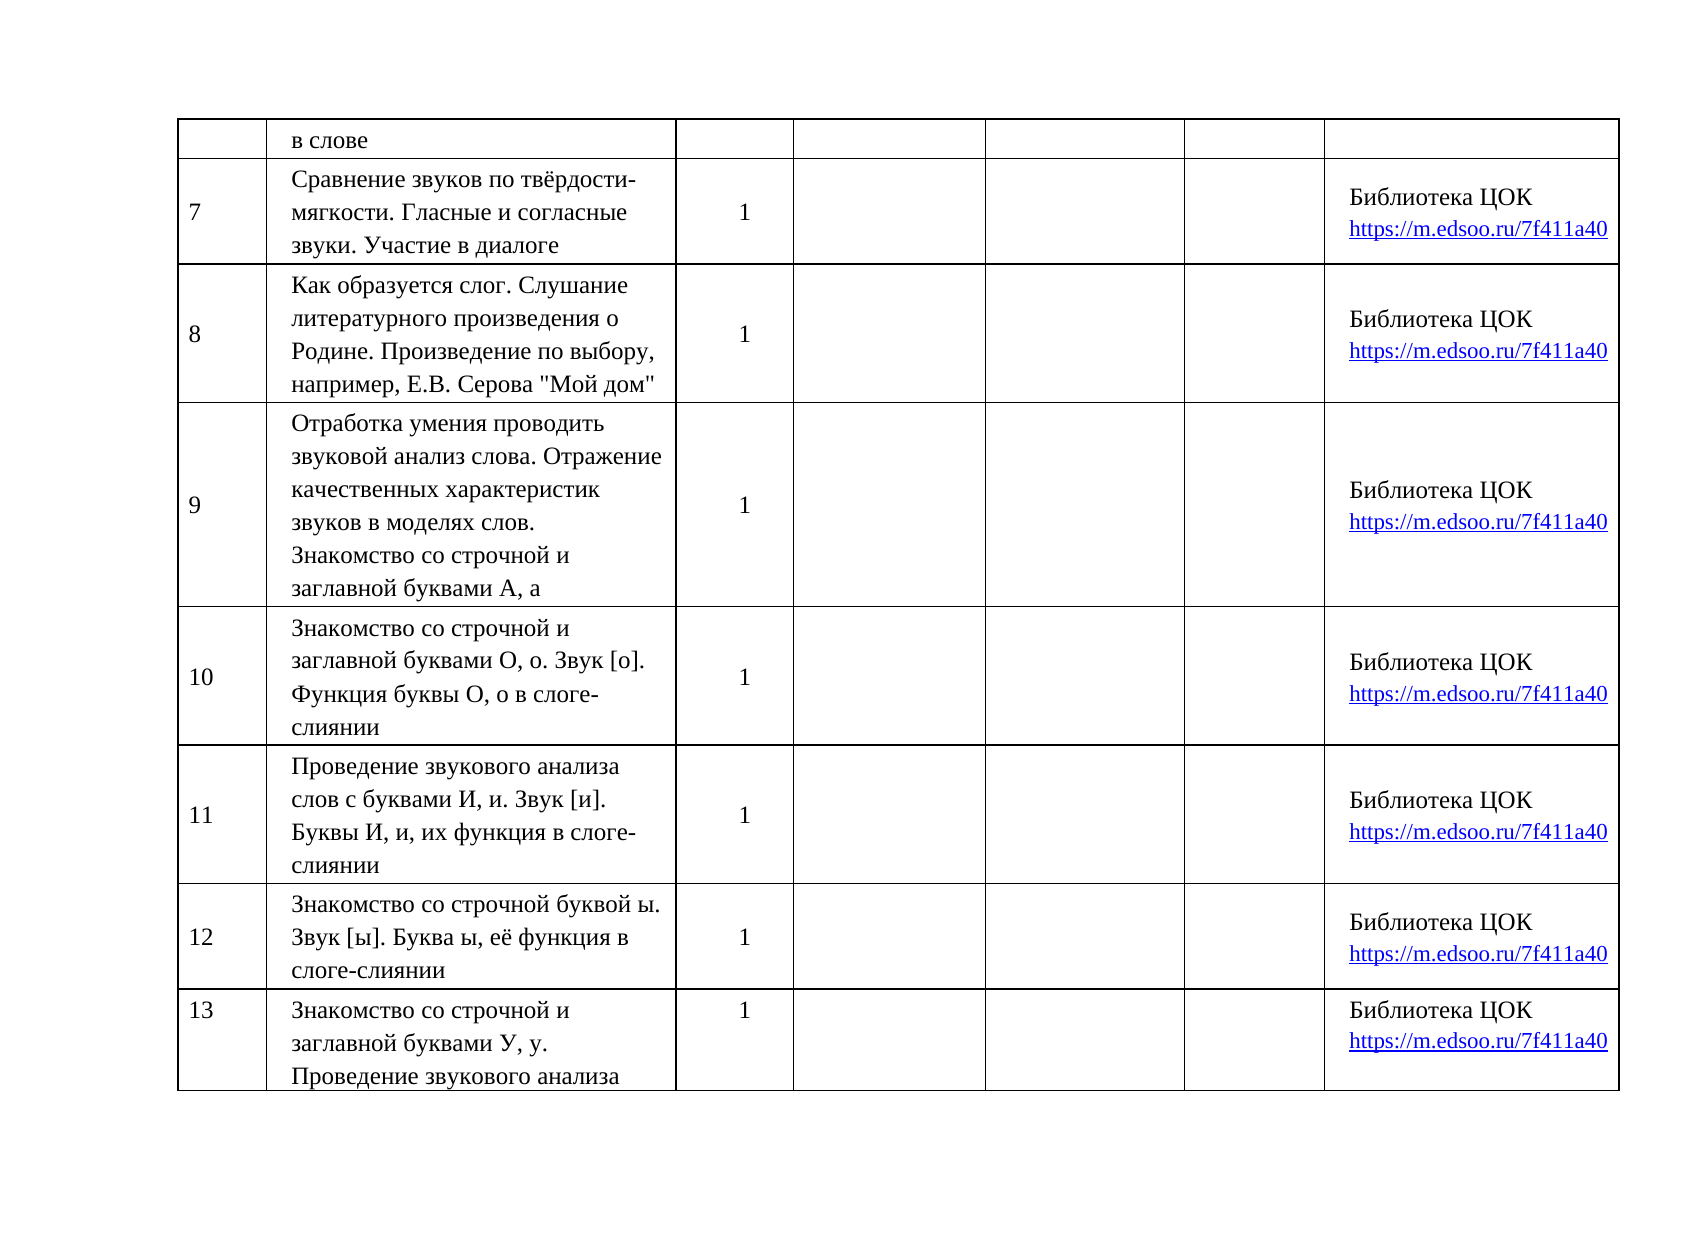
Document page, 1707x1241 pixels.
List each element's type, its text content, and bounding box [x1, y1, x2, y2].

table_cell 11 [179, 746, 266, 883]
table_cell Знакомство со строчной буквой ы. Звук [ы]. Буква ы, её функция в слоге-слиянии [267, 884, 675, 988]
table_cell Сравнение звуков по твёрдости-мягкости. Гласные и согласные звуки. Участие в диалоге [267, 159, 675, 263]
table_cell [986, 120, 1184, 157]
table_cell 7 [179, 159, 266, 263]
table_cell [1185, 746, 1324, 883]
table_cell Библиотека ЦОК https://m.edsoo.ru/7f411a40 [1325, 746, 1618, 883]
table_cell [794, 265, 985, 401]
table_cell [986, 746, 1184, 883]
table_cell [794, 990, 985, 1090]
table_cell [986, 990, 1184, 1090]
table_cell [1185, 884, 1324, 988]
table_cell 1 [677, 746, 793, 883]
table_cell 9 [179, 403, 266, 606]
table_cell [1325, 120, 1618, 157]
table_cell [1185, 607, 1324, 744]
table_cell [1325, 990, 1618, 1090]
table_cell [986, 607, 1184, 744]
table_cell Знакомство со строчной и заглавной буквами О, о. Звук [о]. Функция буквы О, о в слоге-слиянии [267, 607, 675, 744]
table_cell 1 [677, 884, 793, 988]
table_cell Библиотека ЦОК https://m.edsoo.ru/7f411a40 [1325, 884, 1618, 988]
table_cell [267, 990, 675, 1090]
table_cell [794, 746, 985, 883]
table_cell Библиотека ЦОК https://m.edsoo.ru/7f411a40 [1325, 403, 1618, 606]
table_cell 12 [179, 884, 266, 988]
table_cell 6 [179, 120, 266, 157]
table_cell 1 [677, 159, 793, 263]
table_cell [1185, 120, 1324, 157]
table_cell [794, 159, 985, 263]
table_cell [1325, 159, 1618, 263]
table_cell Как образуется слог. Слушание литературного произведения о Родине. Произведение по выбору, например, Е.В. Серова "Мой дом" [267, 265, 675, 401]
table_cell 10 [179, 607, 266, 744]
table_cell 1 [677, 120, 793, 157]
table_cell [794, 884, 985, 988]
table_cell [986, 884, 1184, 988]
table_cell [1185, 265, 1324, 401]
table_cell 1 [677, 990, 793, 1090]
table_cell [986, 265, 1184, 401]
table_cell [1185, 159, 1324, 263]
table_cell [794, 607, 985, 744]
table_cell [1185, 990, 1324, 1090]
table_cell [794, 120, 985, 157]
table_cell [986, 403, 1184, 606]
table_cell Библиотека ЦОК https://m.edsoo.ru/7f411a40 [1325, 265, 1618, 401]
table_cell [986, 159, 1184, 263]
table_cell 1 [677, 403, 793, 606]
table_cell Библиотека ЦОК https://m.edsoo.ru/7f411a40 [1325, 607, 1618, 744]
table_cell Проведение звукового анализа слов с буквами И, и. Звук [и]. Буквы И, и, их функция в слоге-слиянии [267, 746, 675, 883]
table_cell Отработка умения проводить звуковой анализ слова. Отражение качественных характеристик звуков в моделях слов. Знакомство со строчной и заглавной буквами А, а [267, 403, 675, 606]
table_cell [794, 403, 985, 606]
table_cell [267, 120, 675, 157]
table_cell 1 [677, 607, 793, 744]
table_cell 13 [179, 990, 266, 1090]
table_cell 1 [677, 265, 793, 401]
table_cell 8 [179, 265, 266, 401]
table_cell [1185, 403, 1324, 606]
